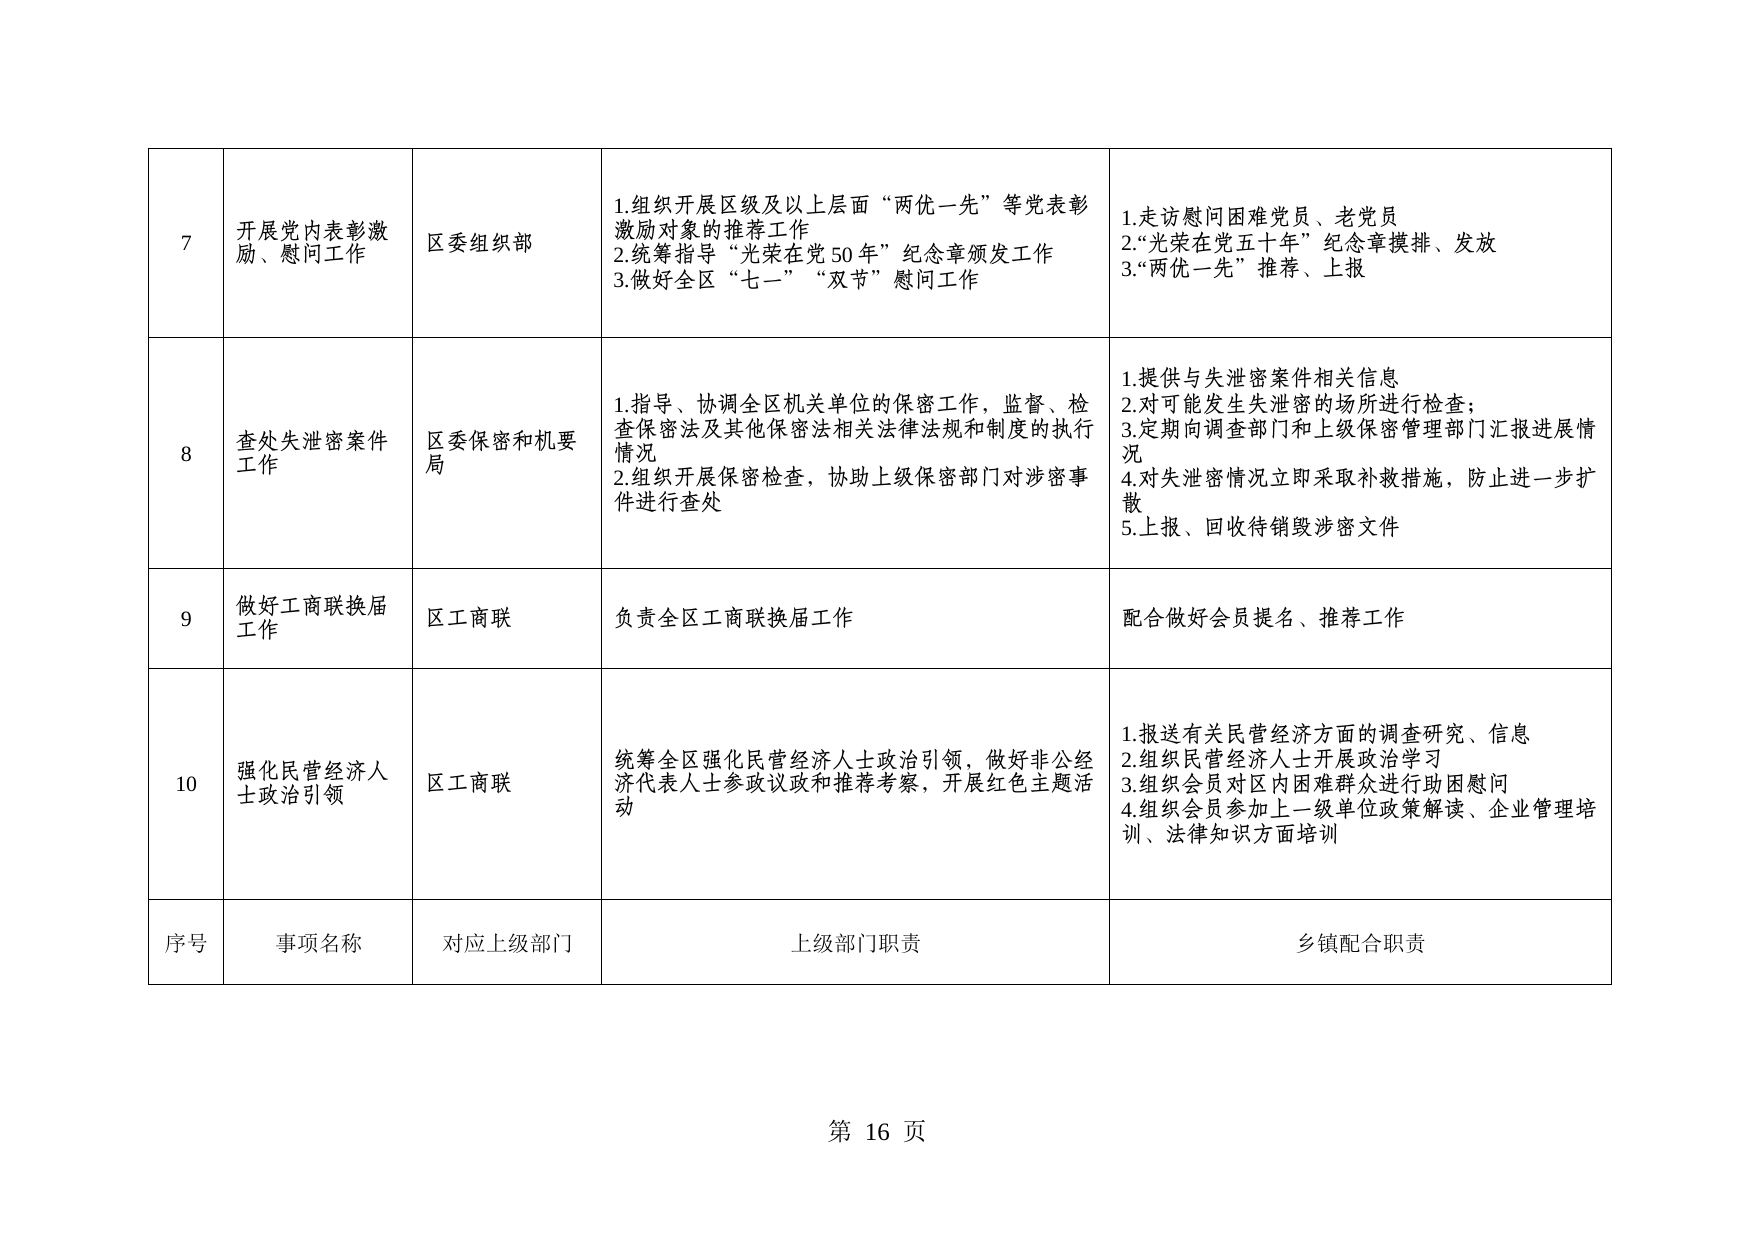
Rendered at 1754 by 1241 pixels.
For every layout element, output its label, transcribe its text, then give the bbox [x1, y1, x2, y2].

table_cell 对应上级部门 [413, 900, 601, 983]
table_cell 开展党内表彰激励、慰问工作 [224, 149, 412, 337]
table_cell 序号 [149, 900, 223, 983]
table_cell 8 [149, 338, 223, 568]
table_cell 9 [149, 569, 223, 668]
table_cell 上级部门职责 [602, 900, 1109, 983]
table_cell 区工商联 [413, 669, 601, 899]
table_cell 负责全区工商联换届工作 [602, 569, 1109, 668]
table_cell 统筹全区强化民营经济人士政治引领，做好非公经济代表人士参政议政和推荐考察，开展红色主题活动 [602, 669, 1109, 899]
table_cell 配合做好会员提名、推荐工作 [1110, 569, 1611, 668]
table_cell 乡镇配合职责 [1110, 900, 1611, 983]
table_cell 1.提供与失泄密案件相关信息 2.对可能发生失泄密的场所进行检查； 3.定期向调查部门和上级保密管理部门汇报进展情况 4.对失泄密情况立即采取补救措施，防止进一步扩散 5.上报、回收待销毁涉密文件 [1110, 338, 1611, 568]
table_cell 7 [149, 149, 223, 337]
table_cell 1.报送有关民营经济方面的调查研究、信息 2.组织民营经济人士开展政治学习 3.组织会员对区内困难群众进行助困慰问 4.组织会员参加上一级单位政策解读、企业管理培训、法律知识方面培训 [1110, 669, 1611, 899]
table_cell 区委保密和机要局 [413, 338, 601, 568]
table_cell 强化民营经济人士政治引领 [224, 669, 412, 899]
table_cell 查处失泄密案件工作 [224, 338, 412, 568]
table_cell 1.走访慰问困难党员、老党员 2.“光荣在党五十年”纪念章摸排、发放 3.“两优一先”推荐、上报 [1110, 149, 1611, 337]
table_cell 1.组织开展区级及以上层面“两优一先”等党表彰激励对象的推荐工作 2.统筹指导“光荣在党50年”纪念章颁发工作 3.做好全区“七一”“双节”慰问工作 [602, 149, 1109, 337]
table_cell 做好工商联换届工作 [224, 569, 412, 668]
table_cell 区工商联 [413, 569, 601, 668]
table_cell 10 [149, 669, 223, 899]
table_cell 区委组织部 [413, 149, 601, 337]
table_cell 1.指导、协调全区机关单位的保密工作，监督、检查保密法及其他保密法相关法律法规和制度的执行情况 2.组织开展保密检查，协助上级保密部门对涉密事件进行查处 [602, 338, 1109, 568]
table_cell 事项名称 [224, 900, 412, 983]
